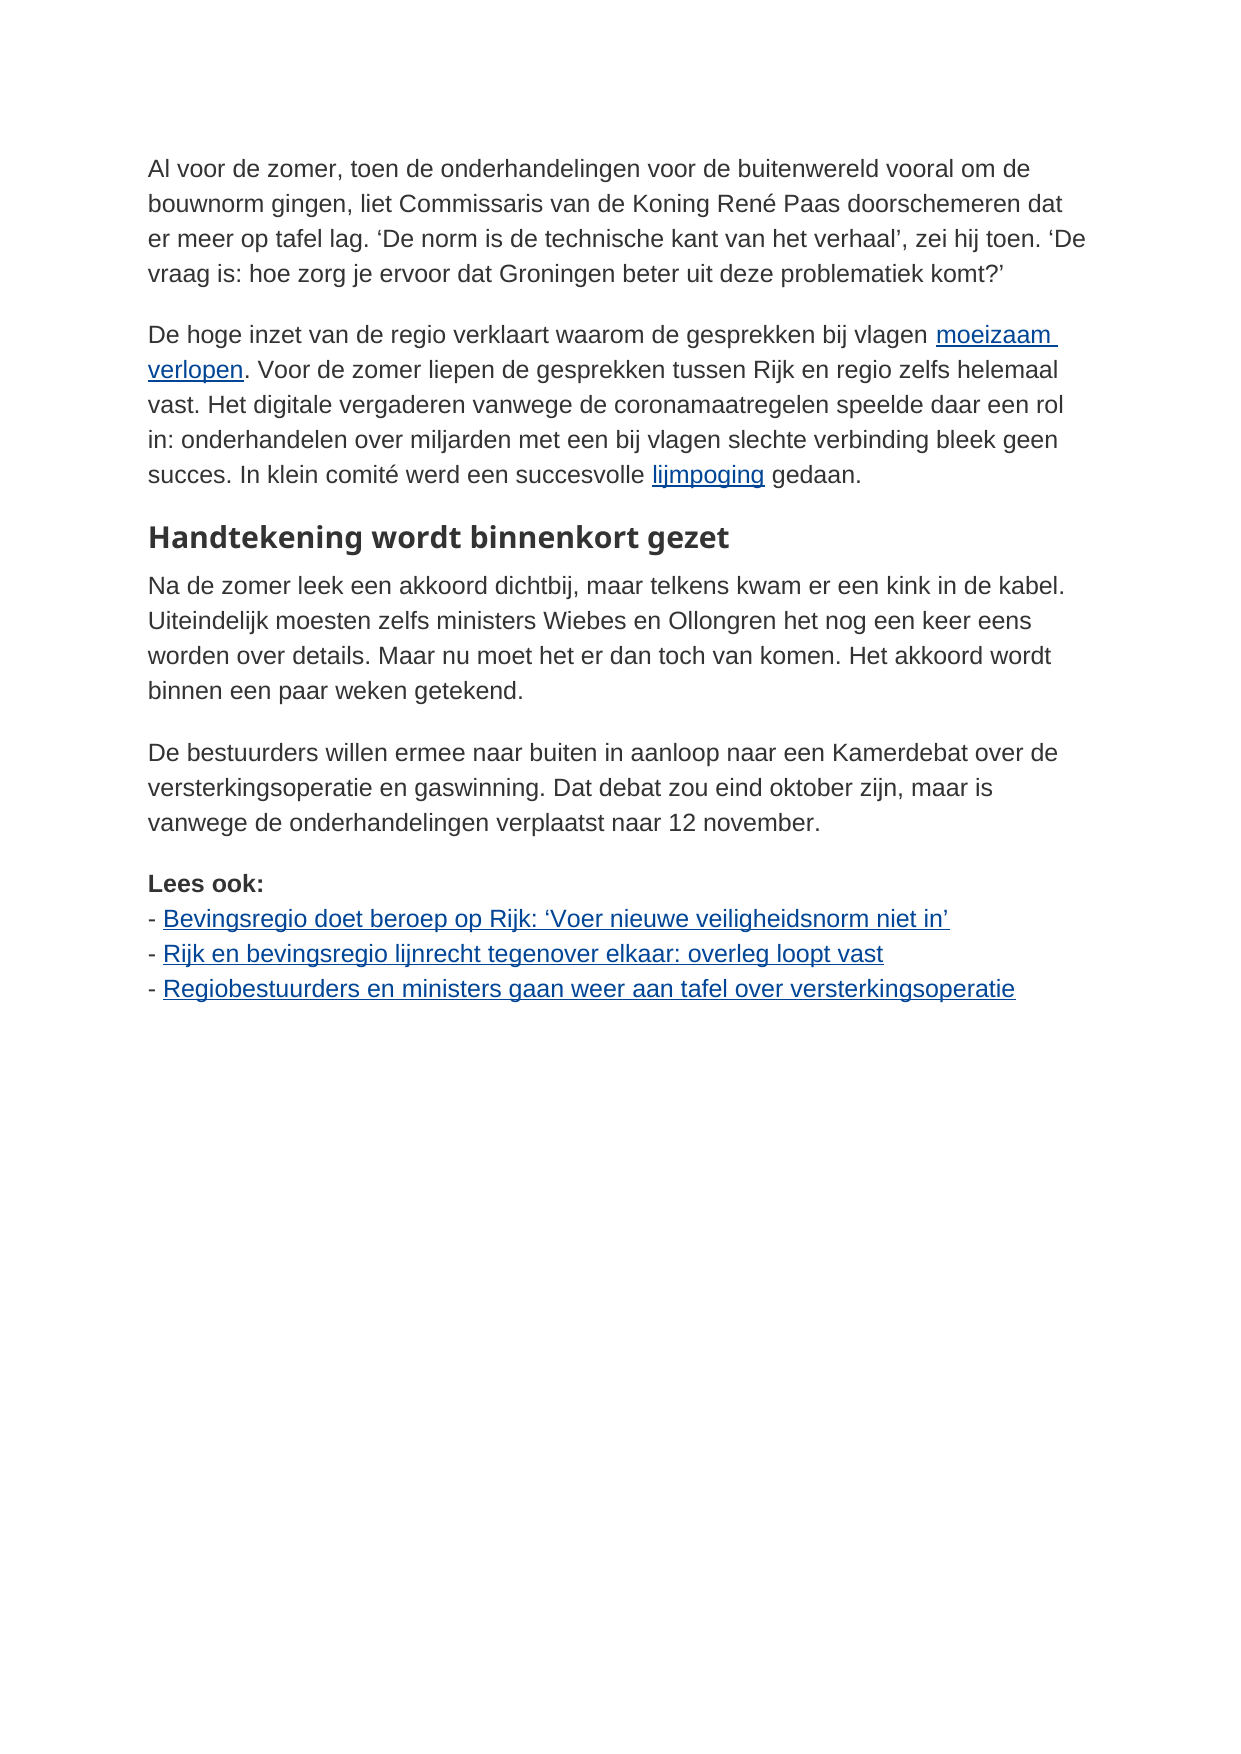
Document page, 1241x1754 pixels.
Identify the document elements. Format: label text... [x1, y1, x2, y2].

text De bestuurders willen ermee naar buiten in aanloop naar een Kamerdebat over de versterkingsoperatie en gaswinning. Dat debat zou eind oktober zijn, maar is vanwege de onderhandelingen verplaatst naar 12 november. [148, 731, 1093, 836]
text Na de zomer leek een akkoord dichtbij, maar telkens kwam er een kink in de kabel. Uiteindelijk moesten zelfs ministers Wiebes en Ollongren het nog een keer eens worden over details. Maar nu moet het er dan toch van komen. Het akkoord wordt binnen een paar weken getekend. [148, 565, 1093, 705]
subtitle Handtekening wordt binnenkort gezet [148, 516, 1093, 557]
text De hoge inzet van de regio verklaart waarom de gesprekken bij vlagen moeizaam verlopen. Voor de zomer liepen de gesprekken tussen Rijk en regio zelfs helemaal vast. Het digitale vergaderen vanwege de coronamaatregelen speelde daar een rol in: onderhandelen over miljarden met een bij vlagen slechte verbinding bleek geen succes. In klein comité werd een succesvolle lijmpoging gedaan. [148, 314, 1093, 489]
text Al voor de zomer, toen de onderhandelingen voor de buitenwereld vooral om de bouwnorm gingen, liet Commissaris van de Koning René Paas doorschemeren dat er meer op tafel lag. ‘De norm is de technische kant van het verhaal’, zei hij toen. ‘De vraag is: hoe zorg je ervoor dat Groningen beter uit deze problematiek komt?’ [148, 148, 1093, 288]
text Lees ook: - Bevingsregio doet beroep op Rijk: ‘Voer nieuwe veiligheidsnorm niet in’ - Rijk en bevingsregio lijnrecht tegenover elkaar: overleg loopt vast - Regiobestuurders en ministers gaan weer aan tafel over versterkingsoperatie [148, 863, 1093, 1003]
